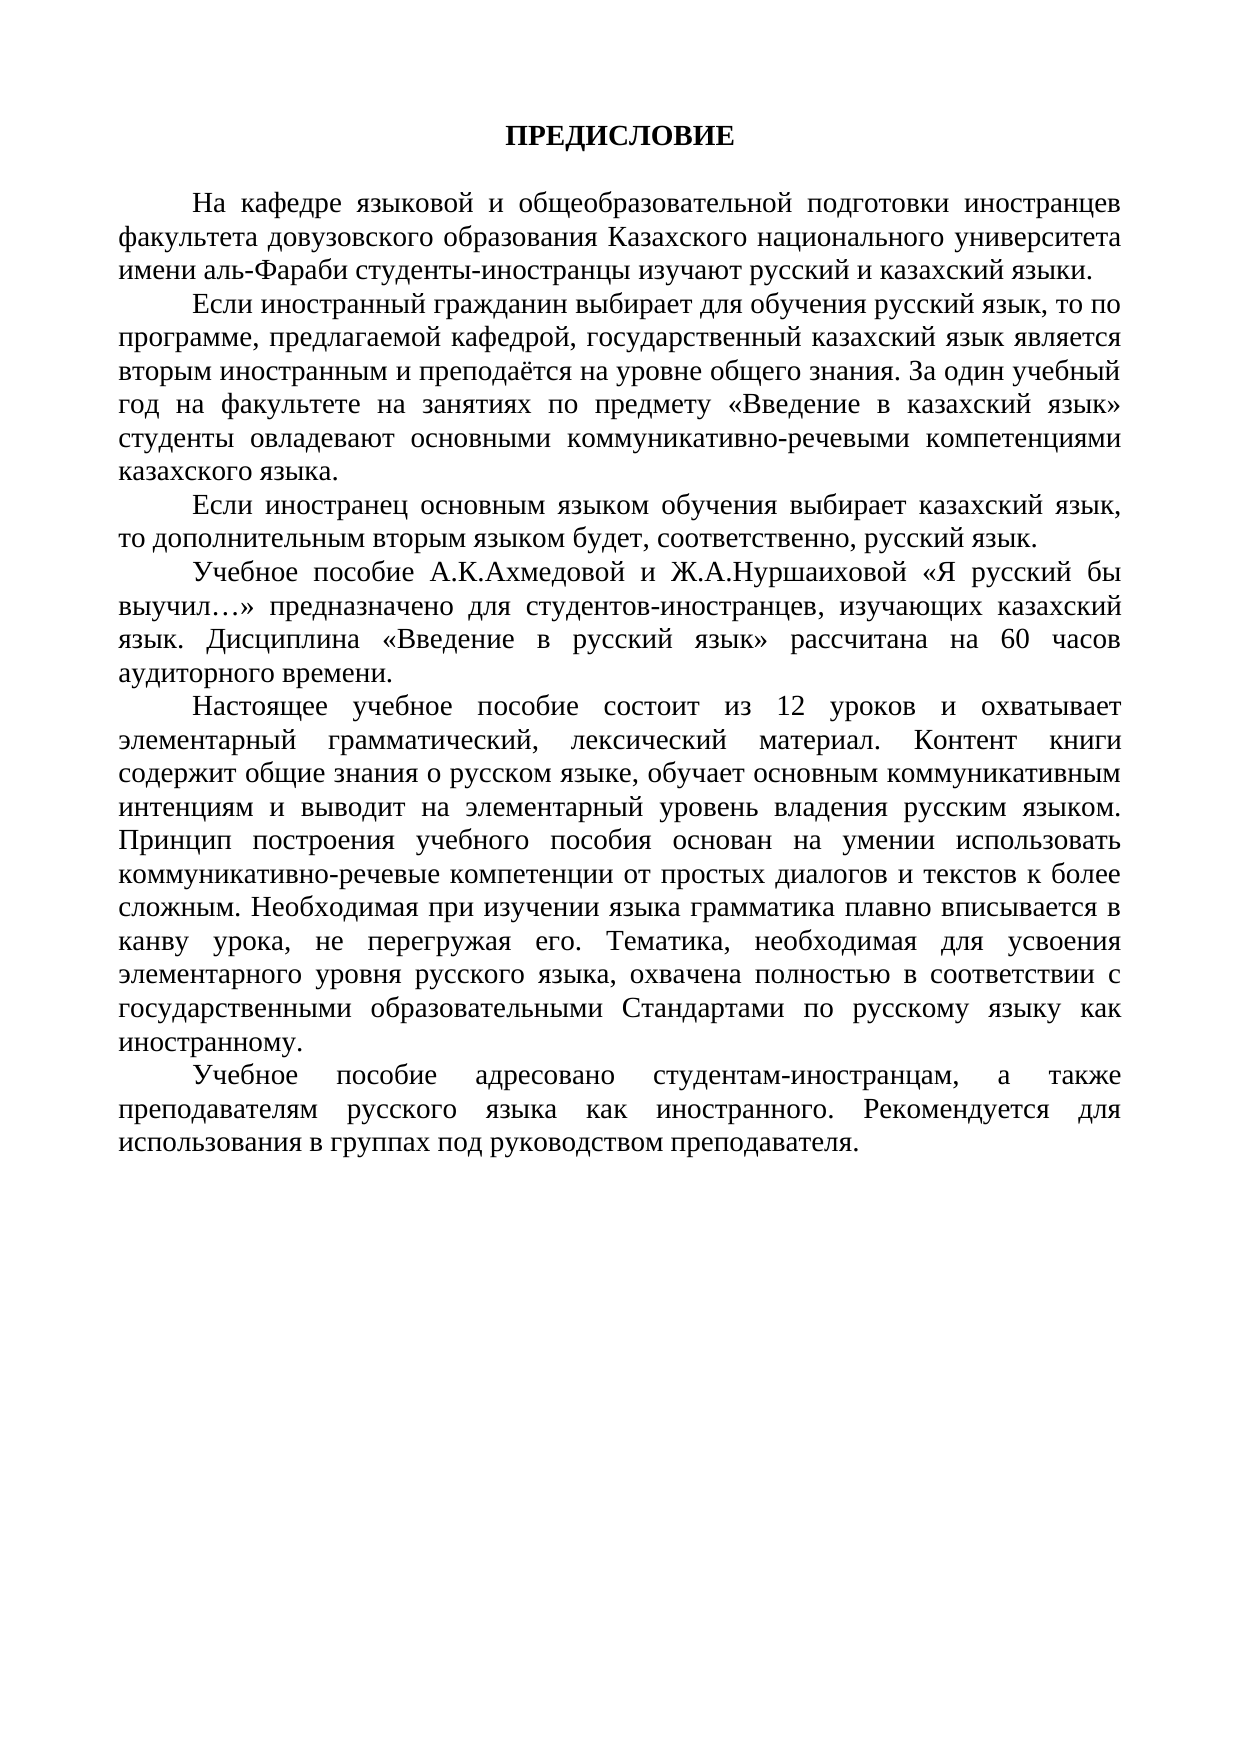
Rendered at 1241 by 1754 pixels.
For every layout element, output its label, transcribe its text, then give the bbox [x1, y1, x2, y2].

text Если иностранец основным языком обучения выбирает казахский язык, то дополнительным вторым языком будет, соответственно, русский язык. [118, 487, 1122, 554]
text Настоящее учебное пособие состоит из 12 уроков и охватывает элементарный грамматический, лексический материал. Контент книги содержит общие знания о русском языке, обучает основным коммуникативным интенциям и выводит на элементарный уровень владения русским языком. Принцип построения учебного пособия основан на умении использовать коммуникативно-речевые компетенции от простых диалогов и текстов к более сложным. Необходимая при изучении языка грамматика плавно вписывается в канву урока, не перегружая его. Тематика, необходимая для усвоения элементарного уровня русского языка, охвачена полностью в соответствии с государственными образовательными Стандартами по русскому языку как иностранному. [118, 688, 1122, 1057]
text Учебное пособие адресовано студентам-иностранцам, а также преподавателям русского языка как иностранного. Рекомендуется для использования в группах под руководством преподавателя. [118, 1057, 1122, 1158]
text ПРЕДИСЛОВИЕ [118, 118, 1122, 152]
text На кафедре языковой и общеобразовательной подготовки иностранцев факультета довузовского образования Казахского национального университета имени аль-Фараби студенты-иностранцы изучают русский и казахский языки. [118, 185, 1122, 286]
text Если иностранный гражданин выбирает для обучения русский язык, то по программе, предлагаемой кафедрой, государственный казахский язык является вторым иностранным и преподаётся на уровне общего знания. За один учебный год на факультете на занятиях по предмету «Введение в казахский язык» студенты овладевают основными коммуникативно-речевыми компетенциями казахского языка. [118, 286, 1122, 487]
text Учебное пособие А.К.Ахмедовой и Ж.А.Нуршаиховой «Я русский бы выучил…» предназначено для студентов-иностранцев, изучающих казахский язык. Дисциплина «Введение в русский язык» рассчитана на 60 часов аудиторного времени. [118, 554, 1122, 688]
